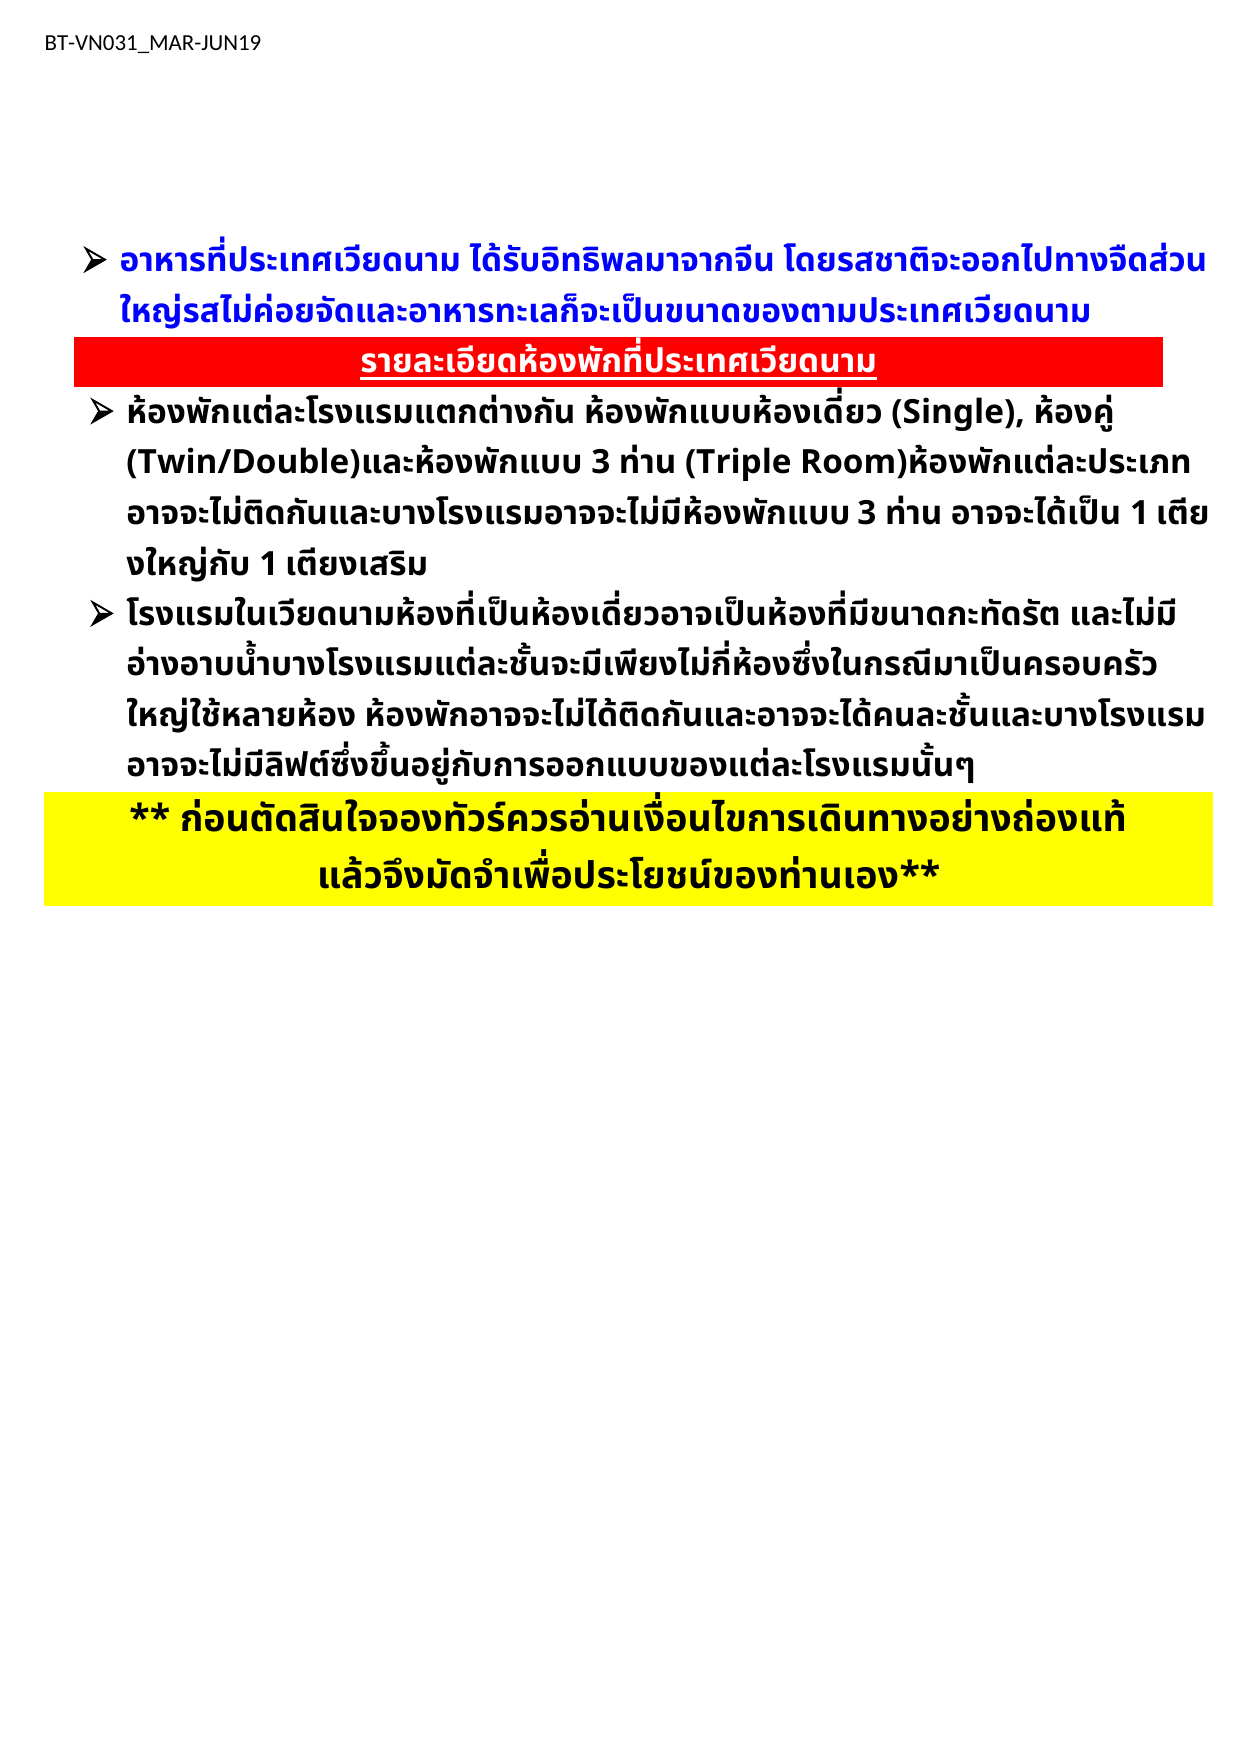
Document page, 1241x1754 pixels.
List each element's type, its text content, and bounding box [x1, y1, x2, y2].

text แล้วจึงมัดจำเพื่อประโยชน์ของท่านเอง** [44, 849, 1213, 906]
text ** ก่อนตัดสินใจจองทัวร์ควรอ่านเงื่อนไขการเดินทางอย่างถ่องแท้ [44, 792, 1213, 849]
list ห้องพักแต่ละโรงแรมแตกต่างกัน ห้องพักแบบห้องเดี่ยว (Single), ห้องคู่ (Twin/Double)และห้องพักแบบ 3 ท่าน (Triple Room)ห้องพักแต่ละประเภทอาจจะไม่ติดกันและบางโรงแรมอาจจะไม่มีห้องพักแบบ3 ท่าน อาจจะได้เป็น 1เตียงใหญ่กับ 1เตียงเสริม [89, 387, 1213, 590]
text รายละเอียดห้องพักที่ประเทศเวียดนาม [74, 337, 1163, 387]
list อาหารที่ประเทศเวียดนาม ได้รับอิทธิพลมาจากจีน โดยรสชาติจะออกไปทางจืดส่วนใหญ่รสไม่ค่อยจัดและอาหารทะเลก็จะเป็นขนาดของตามประเทศเวียดนาม [82, 236, 1213, 337]
list โรงแรมในเวียดนามห้องที่เป็นห้องเดี่ยวอาจเป็นห้องที่มีขนาดกะทัดรัต และไม่มีอ่างอาบน้ำบางโรงแรมแต่ละชั้นจะมีเพียงไม่กี่ห้องซึ่งในกรณีมาเป็นครอบครัวใหญ่ใช้หลายห้อง ห้องพักอาจจะไม่ได้ติดกันและอาจจะได้คนละชั้นและบางโรงแรมอาจจะไม่มีลิฟต์ซึ่งขึ้นอยู่กับการออกแบบของแต่ละโรงแรมนั้นๆ [89, 590, 1213, 792]
